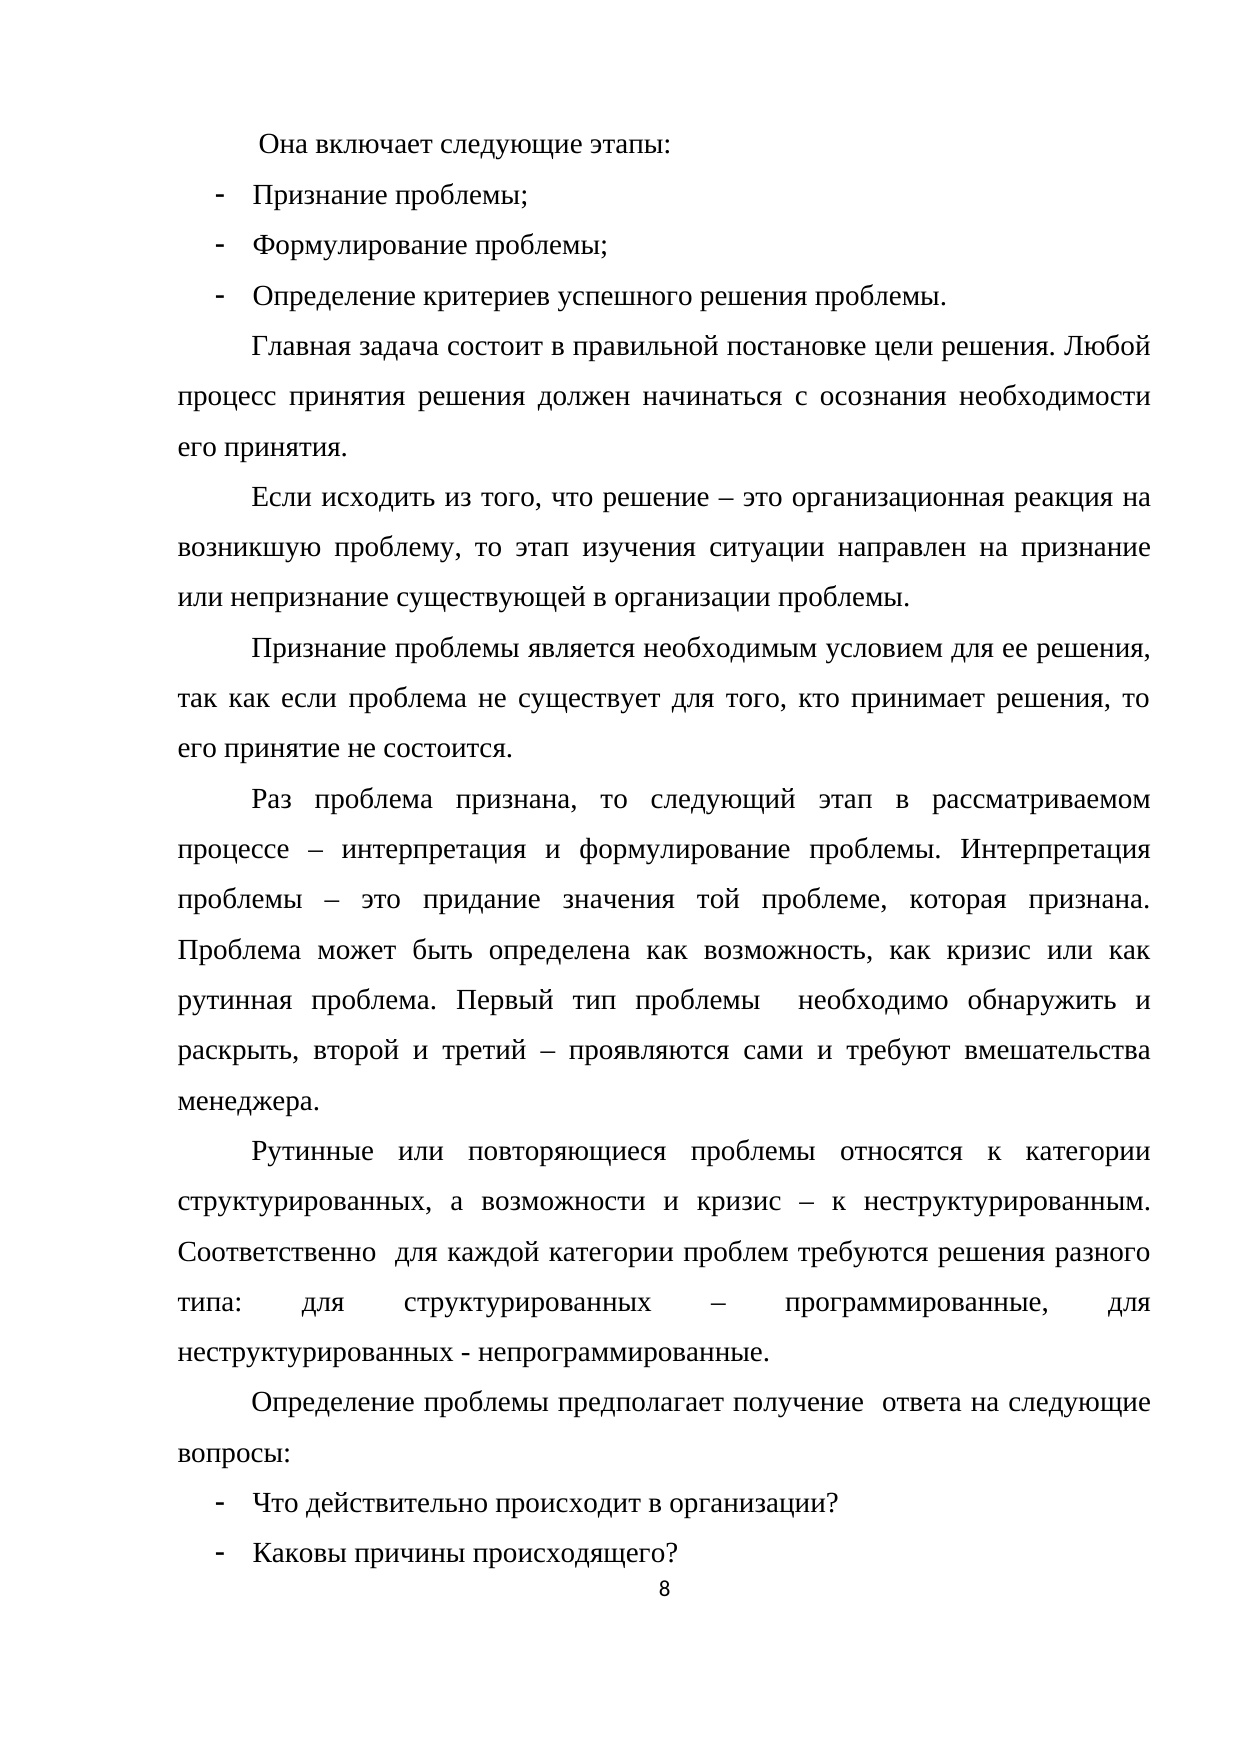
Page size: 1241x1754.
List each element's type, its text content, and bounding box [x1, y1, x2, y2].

text Раз проблема признана, то следующий этап в рассматриваемом процессе – интерпретация и формулирование проблемы. Интерпретация проблемы – это придание значения той проблеме, которая признана. Проблема может быть определена как возможность, как кризис или как рутинная проблема. Первый тип проблемы необходимо обнаружить и раскрыть, второй и третий – проявляются сами и требуют вмешательства менеджера. [177, 781, 1152, 1116]
list Определение критериев успешного решения проблемы. [215, 278, 1152, 311]
text Она включает следующие этапы: [177, 126, 1152, 160]
text Рутинные или повторяющиеся проблемы относятся к категории структурированных, а возможности и кризис – к неструктурированным. Соответственно для каждой категории проблем требуются решения разного типа: для структурированных – программированные, для неструктурированных - непрограммированные. [177, 1133, 1152, 1368]
list Что действительно происходит в организации? [215, 1485, 1152, 1519]
text Признание проблемы является необходимым условием для ее решения, так как если проблема не существует для того, кто принимает решения, то его принятие не состоится. [177, 630, 1152, 764]
text Главная задача состоит в правильной постановке цели решения. Любой процесс принятия решения должен начинаться с осознания необходимости его принятия. [177, 328, 1152, 462]
list Формулирование проблемы; [215, 227, 1152, 261]
list Признание проблемы; [215, 177, 1152, 210]
text Определение проблемы предполагает получение ответа на следующие вопросы: [177, 1384, 1152, 1468]
text Если исходить из того, что решение – это организационная реакция на возникшую проблему, то этап изучения ситуации направлен на признание или непризнание существующей в организации проблемы. [177, 479, 1152, 613]
list Каковы причины происходящего? [215, 1536, 1152, 1569]
